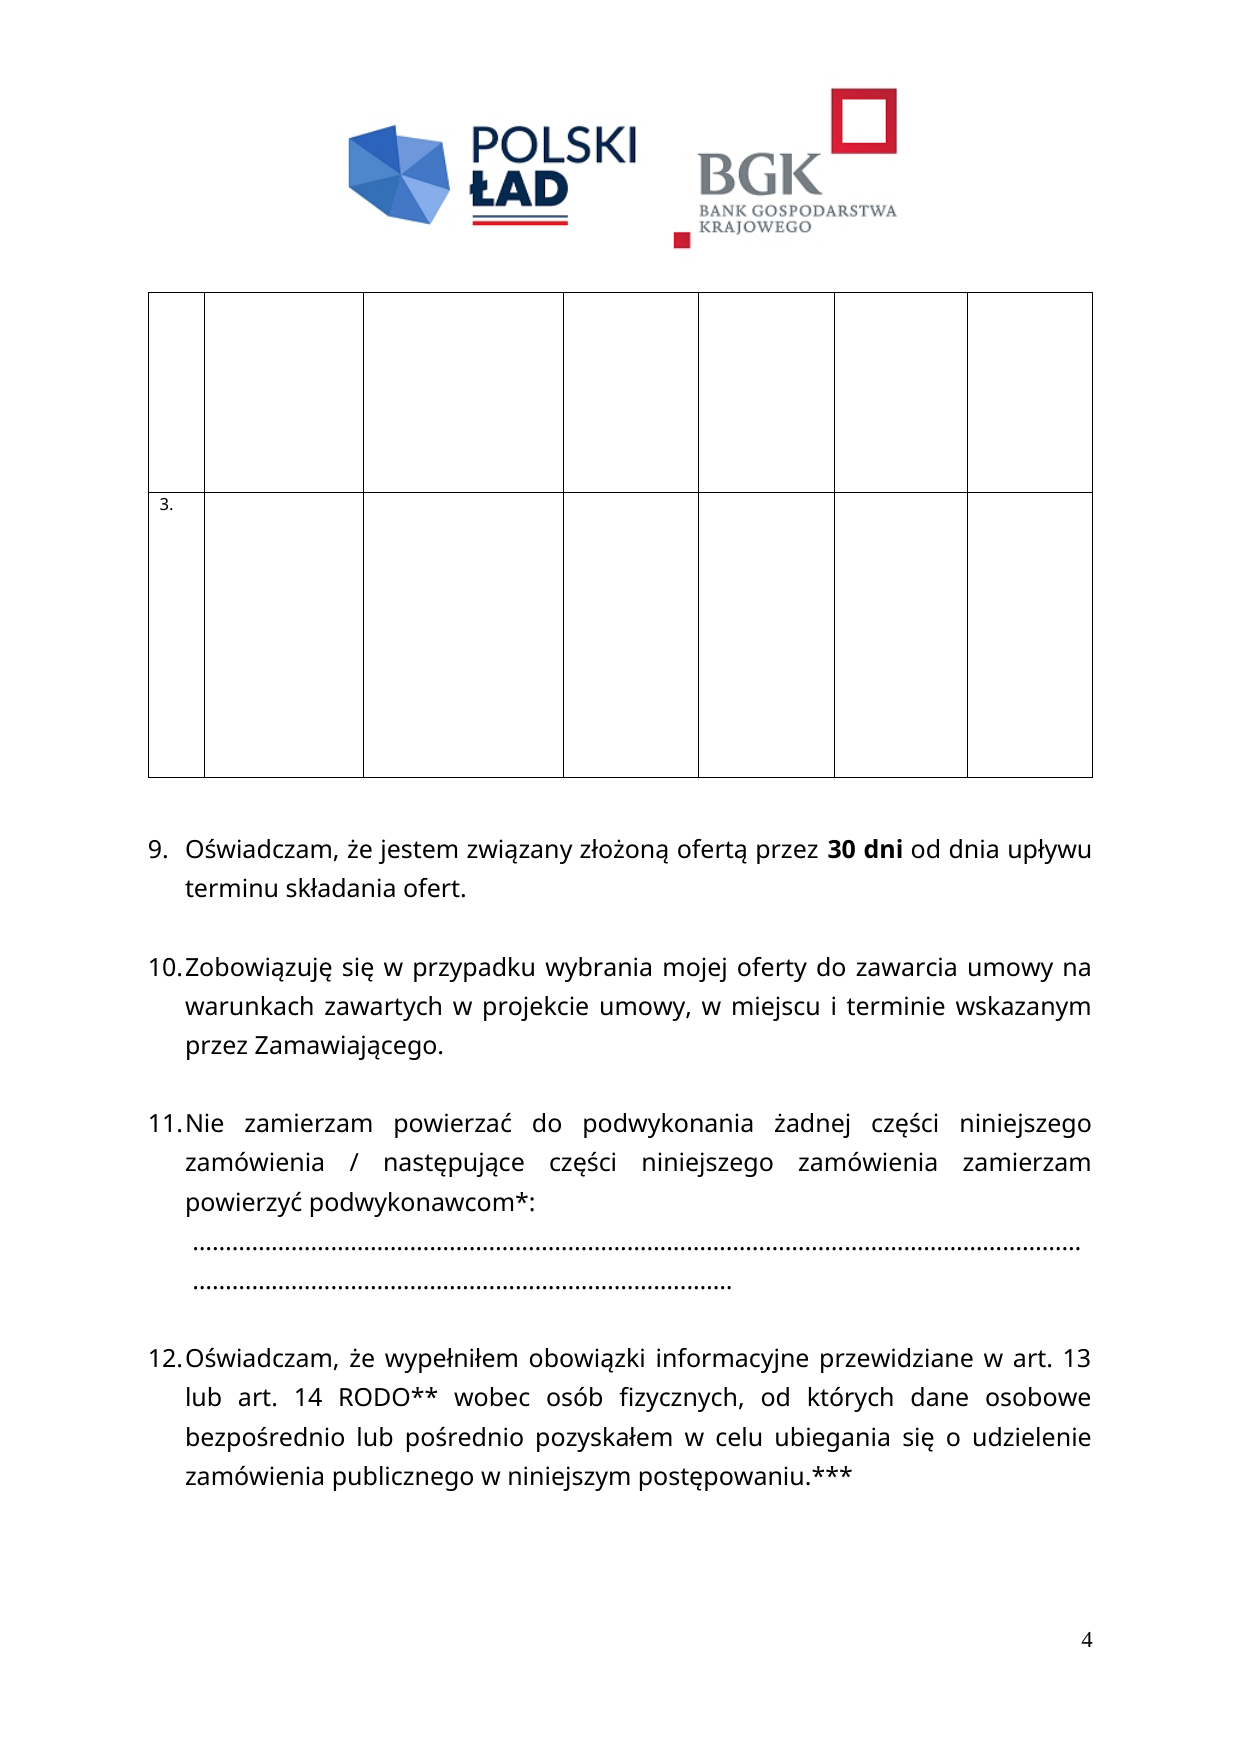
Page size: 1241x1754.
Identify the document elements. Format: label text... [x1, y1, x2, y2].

list Zobowiązuję się w przypadku wybrania mojej oferty do zawarcia umowy na warunkach zawartych w projekcie umowy, w miejscu i terminie wskazanym przez Zamawiającego. [148, 949, 1093, 1062]
table_cell [564, 493, 698, 777]
list Oświadczam, że wypełniłem obowiązki informacyjne przewidziane w art. 13 lub art. 14 RODO** wobec osób fizycznych, od których dane osobowe bezpośrednio lub pośrednio pozyskałem w celu ubiegania się o udzielenie zamówienia publicznego w niniejszym postępowaniu.*** [148, 1341, 1093, 1492]
table_cell 2. [149, 293, 204, 492]
list Oświadczam, że jestem związany złożoną ofertą przez 30 dni od dnia upływu terminu składania ofert. [148, 832, 1093, 905]
list Nie zamierzam powierzać do podwykonania żadnej części niniejszego zamówienia / następujące części niniejszego zamówienia zamierzam powierzyć podwykonawcom*: [148, 1106, 1093, 1218]
table_cell [968, 293, 1092, 492]
table_cell [835, 493, 967, 777]
table_cell [564, 293, 698, 492]
table_cell [364, 493, 563, 777]
table_cell [364, 293, 563, 492]
table_cell [968, 493, 1092, 777]
text ……………………………………………………………………………………………………………………………………………………………….………………………...…… [192, 1223, 1093, 1297]
table_cell [205, 493, 363, 777]
table_cell 3. [149, 493, 204, 777]
table_cell [699, 493, 834, 777]
table_cell [835, 293, 967, 492]
table_cell [699, 293, 834, 492]
table_cell [205, 293, 363, 492]
